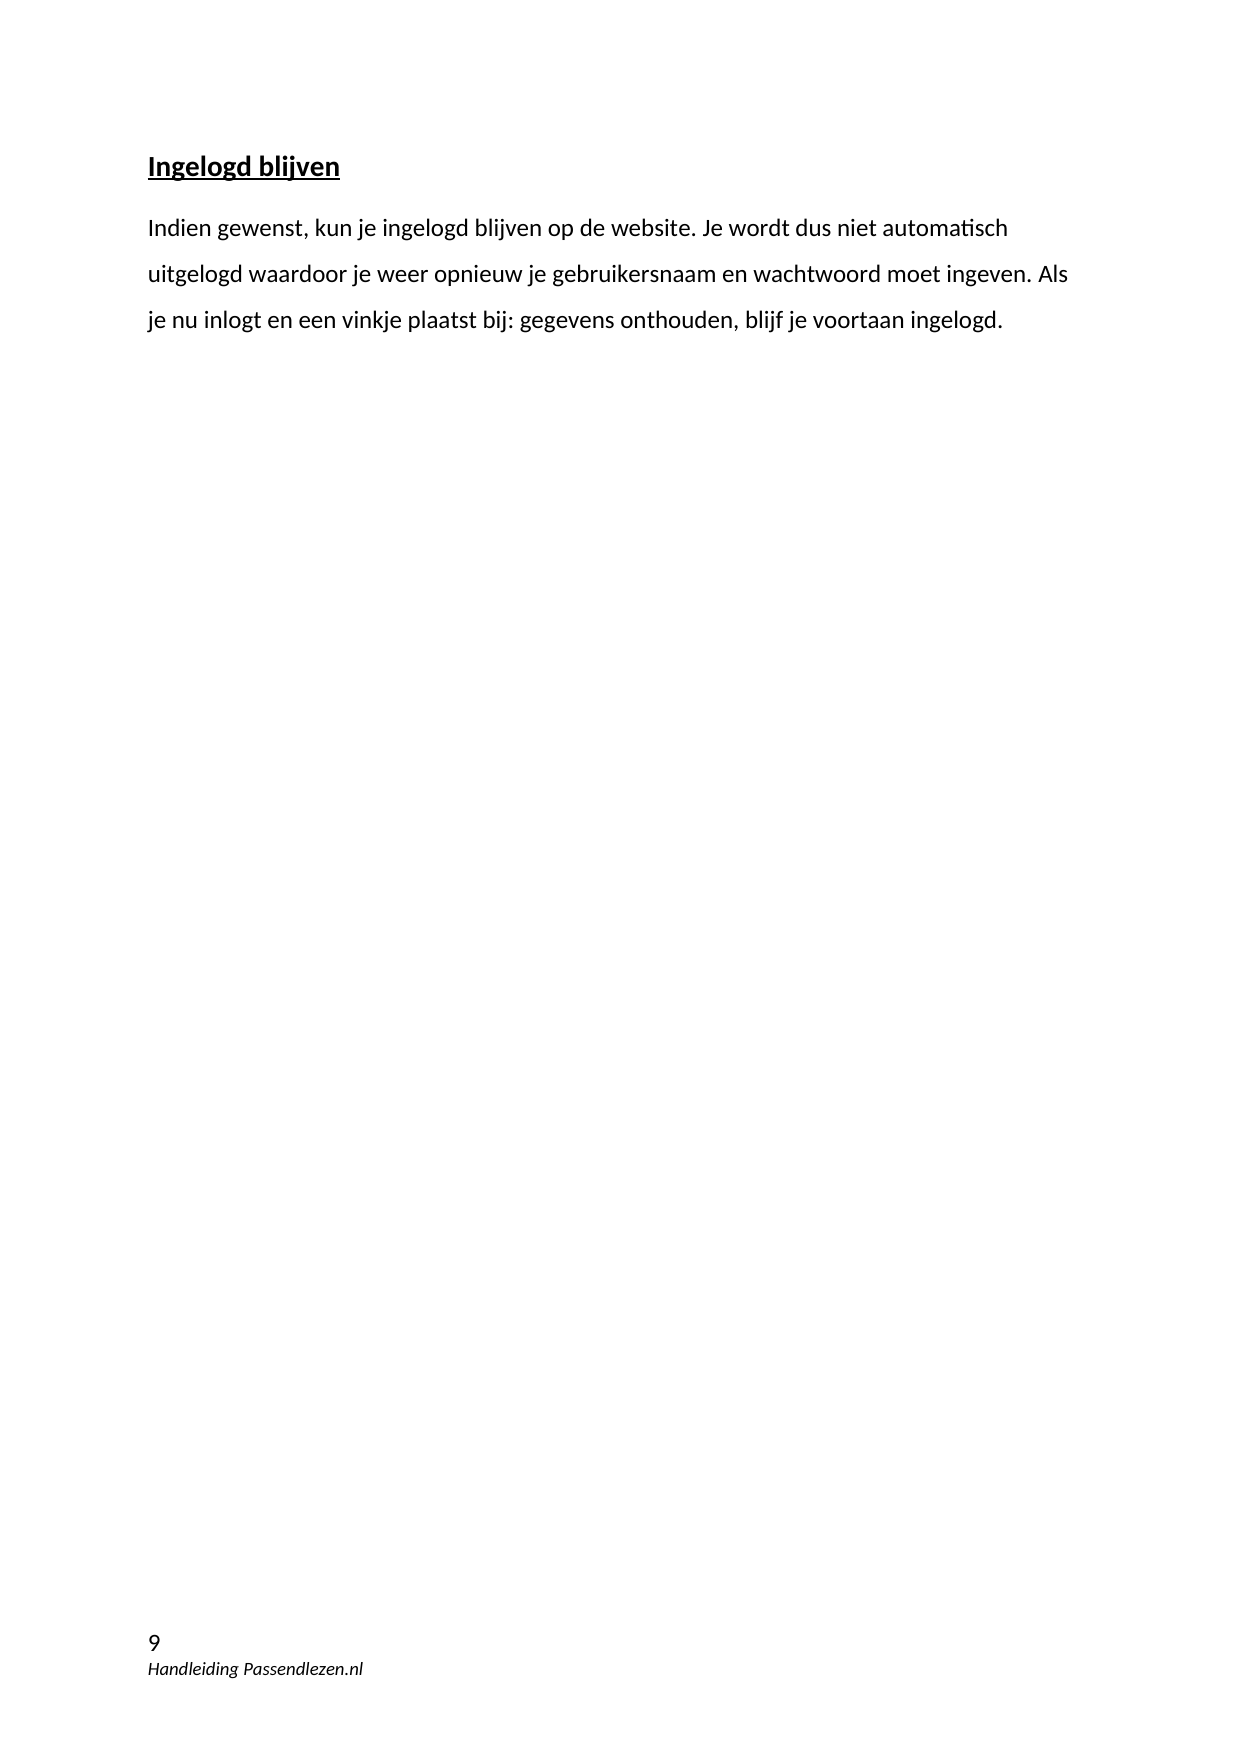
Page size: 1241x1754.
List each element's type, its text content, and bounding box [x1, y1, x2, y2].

text Indien gewenst, kun je ingelogd blijven op de website. Je wordt dus niet automatisch uitgelogd waardoor je weer opnieuw je gebruikersnaam en wachtwoord moet ingeven. Als je nu inlogt en een vinkje plaatst bij: gegevens onthouden, blijf je voortaan ingelogd. [148, 212, 1093, 334]
subtitle Ingelogd blijven [148, 148, 1093, 183]
